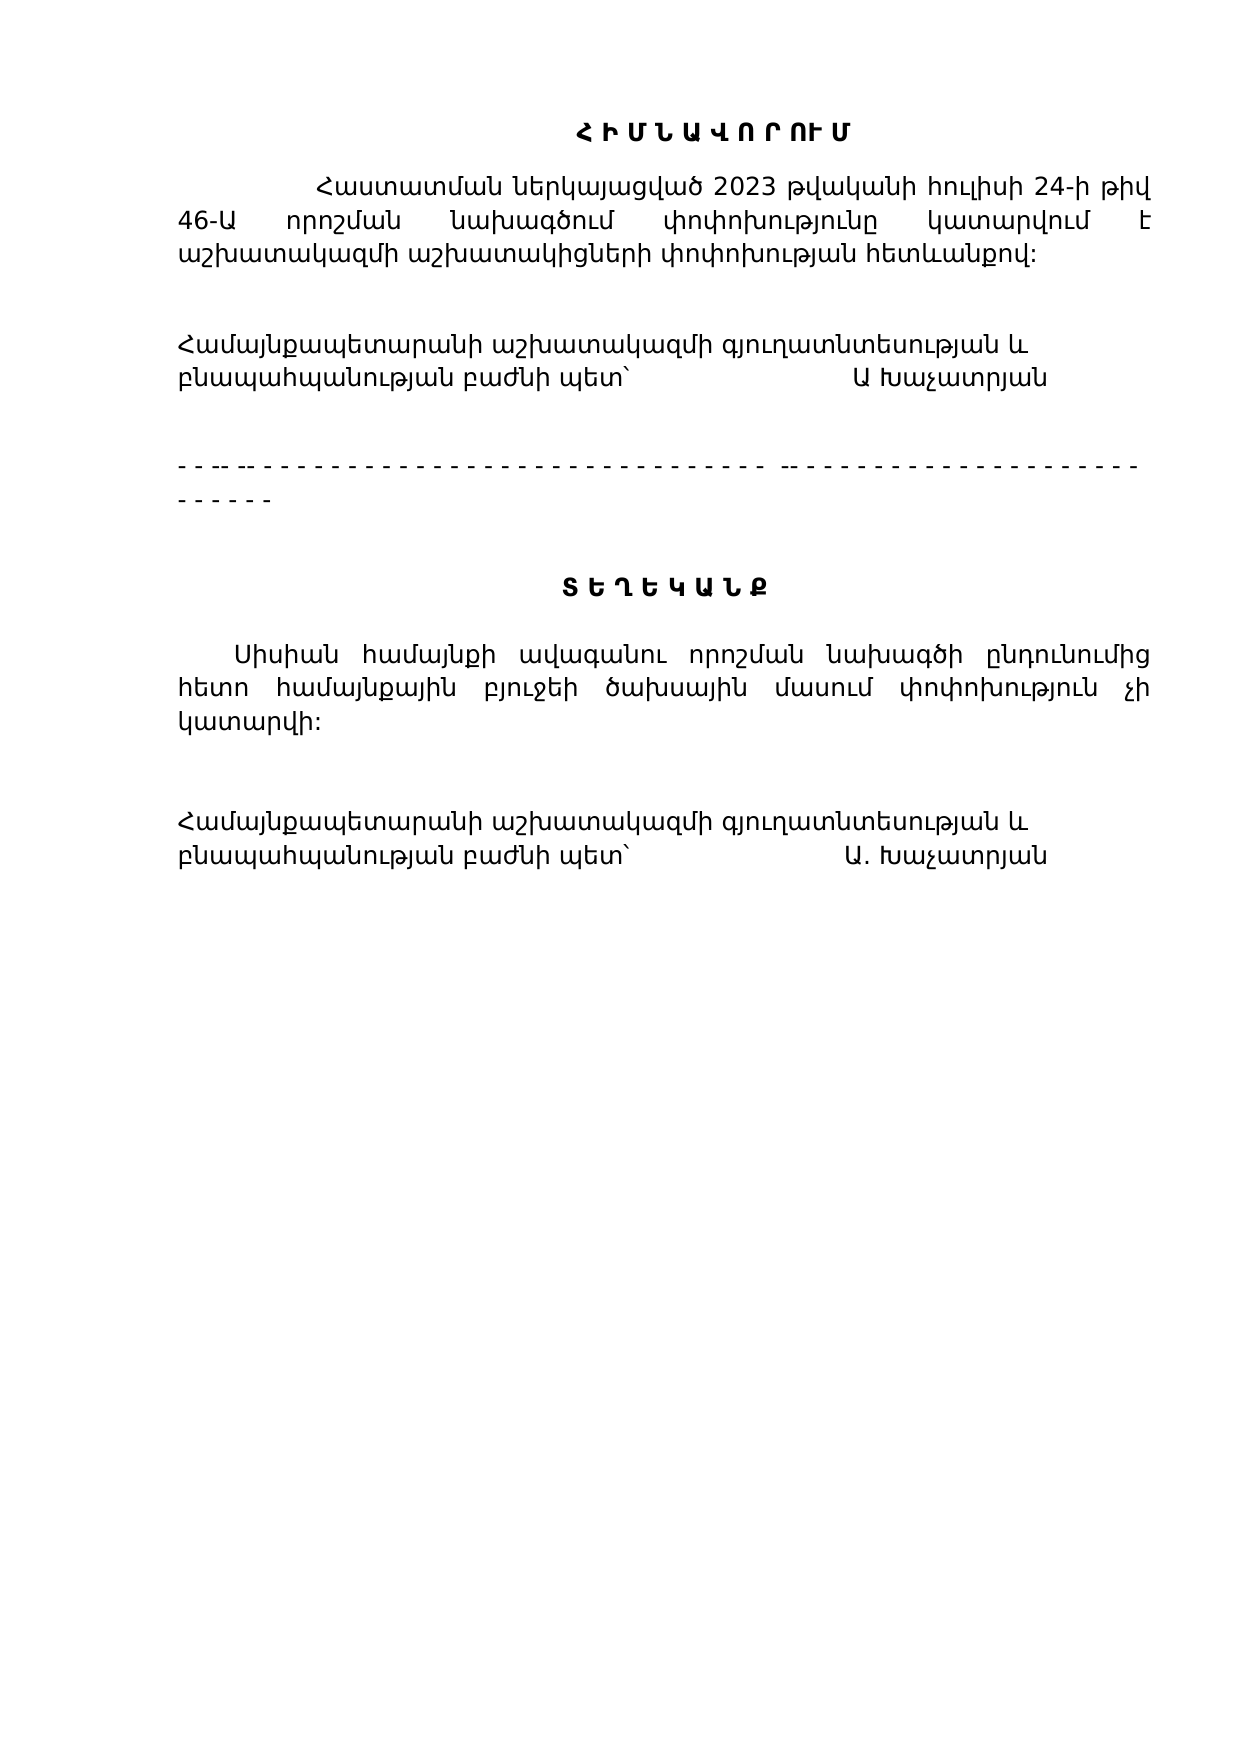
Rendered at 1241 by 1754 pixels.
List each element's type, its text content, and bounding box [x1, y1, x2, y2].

text - - -- -- - - - - - - - - - - - - - - - - - - - - - - - - - - - - - - -- - - - - - - - - - - - - - - - - - - - - - - - - - - [177, 451, 1152, 514]
text Համայնքապետարանի աշխատակազմի գյուղատնտեսության և բնապահպանության բաժնի պետ՝ Ա Խաչատրյան [177, 330, 1152, 393]
text Տ Ե Ղ Ե Կ Ա Ն Ք [177, 573, 1152, 602]
text Հաստատման ներկայացված 2023 թվականի հուլիսի 24-ի թիվ 46-Ա որոշման նախագծում փոփոխությունը կատարվում է աշխատակազմի աշխատակիցների փոփոխության հետևանքով: [177, 172, 1152, 269]
text Հ Ի Մ Ն Ա Վ Ո Ր ՈՒ Մ [177, 118, 1152, 147]
text Համայնքապետարանի աշխատակազմի գյուղատնտեսության և բնապահպանության բաժնի պետ՝ Ա. Խաչատրյան [177, 808, 1152, 870]
text Սիսիան համայնքի ավագանու որոշման նախագծի ընդունումից հետո համայնքային բյուջեի ծախսային մասում փոփոխություն չի կատարվի: [177, 640, 1152, 736]
